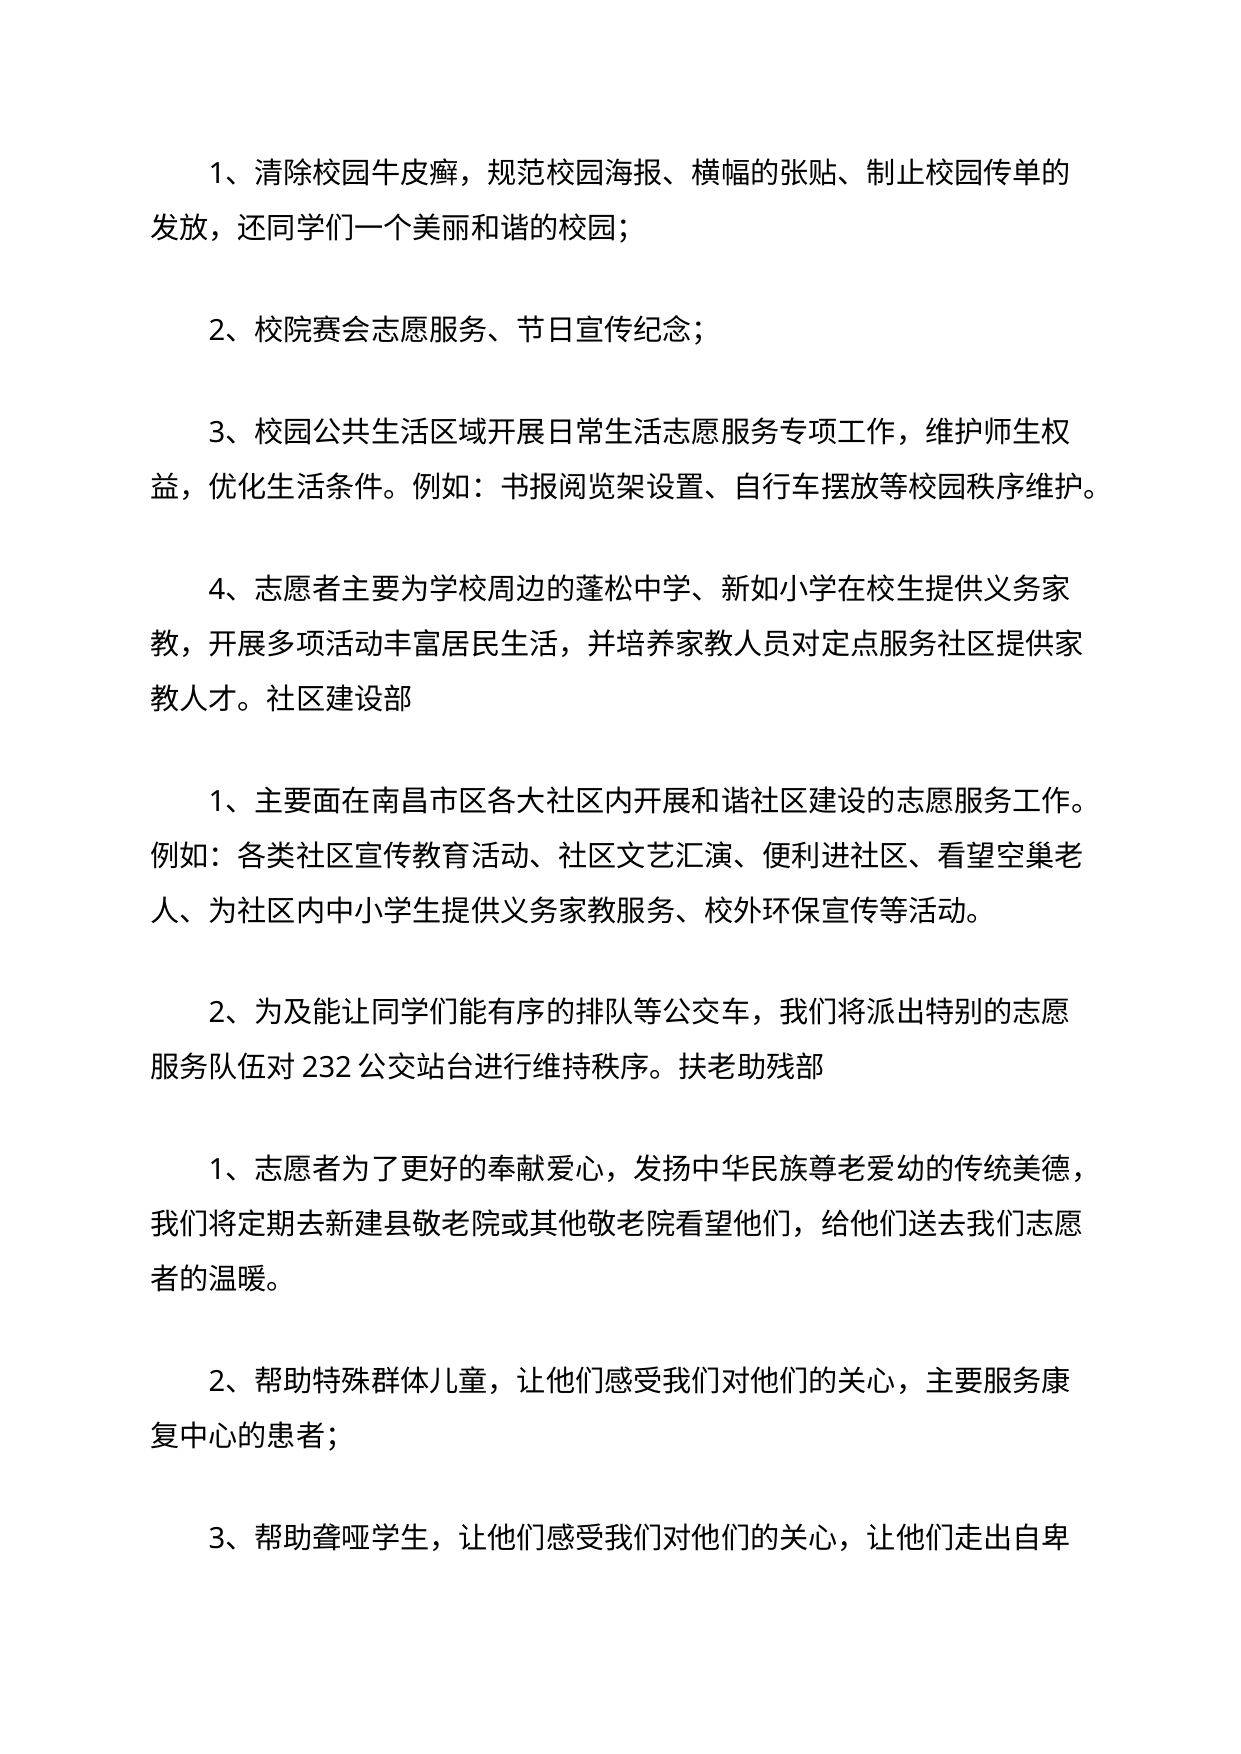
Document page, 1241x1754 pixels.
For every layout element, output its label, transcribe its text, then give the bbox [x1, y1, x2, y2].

text 2、校院赛会志愿服务、节日宣传纪念； [150, 307, 1090, 349]
text 2、为及能让同学们能有序的排队等公交车，我们将派出特别的志愿服务队伍对232公交站台进行维持秩序。扶老助残部 [150, 989, 1090, 1086]
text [150, 1514, 1090, 1557]
text 3、校园公共生活区域开展日常生活志愿服务专项工作，维护师生权益，优化生活条件。例如：书报阅览架设置、自行车摆放等校园秩序维护。 [150, 409, 1090, 506]
text 2、帮助特殊群体儿童，让他们感受我们对他们的关心，主要服务康复中心的患者； [150, 1357, 1090, 1455]
text 4、志愿者主要为学校周边的蓬松中学、新如小学在校生提供义务家教，开展多项活动丰富居民生活，并培养家教人员对定点服务社区提供家教人才。社区建设部 [150, 566, 1090, 718]
text 1、志愿者为了更好的奉献爱心，发扬中华民族尊老爱幼的传统美德，我们将定期去新建县敬老院或其他敬老院看望他们，给他们送去我们志愿者的温暖。 [150, 1146, 1090, 1298]
text 1、主要面在南昌市区各大社区内开展和谐社区建设的志愿服务工作。例如：各类社区宣传教育活动、社区文艺汇演、便利进社区、看望空巢老人、为社区内中小学生提供义务家教服务、校外环保宣传等活动。 [150, 777, 1090, 929]
text 1、清除校园牛皮癣，规范校园海报、横幅的张贴、制止校园传单的发放，还同学们一个美丽和谐的校园； [150, 150, 1090, 247]
